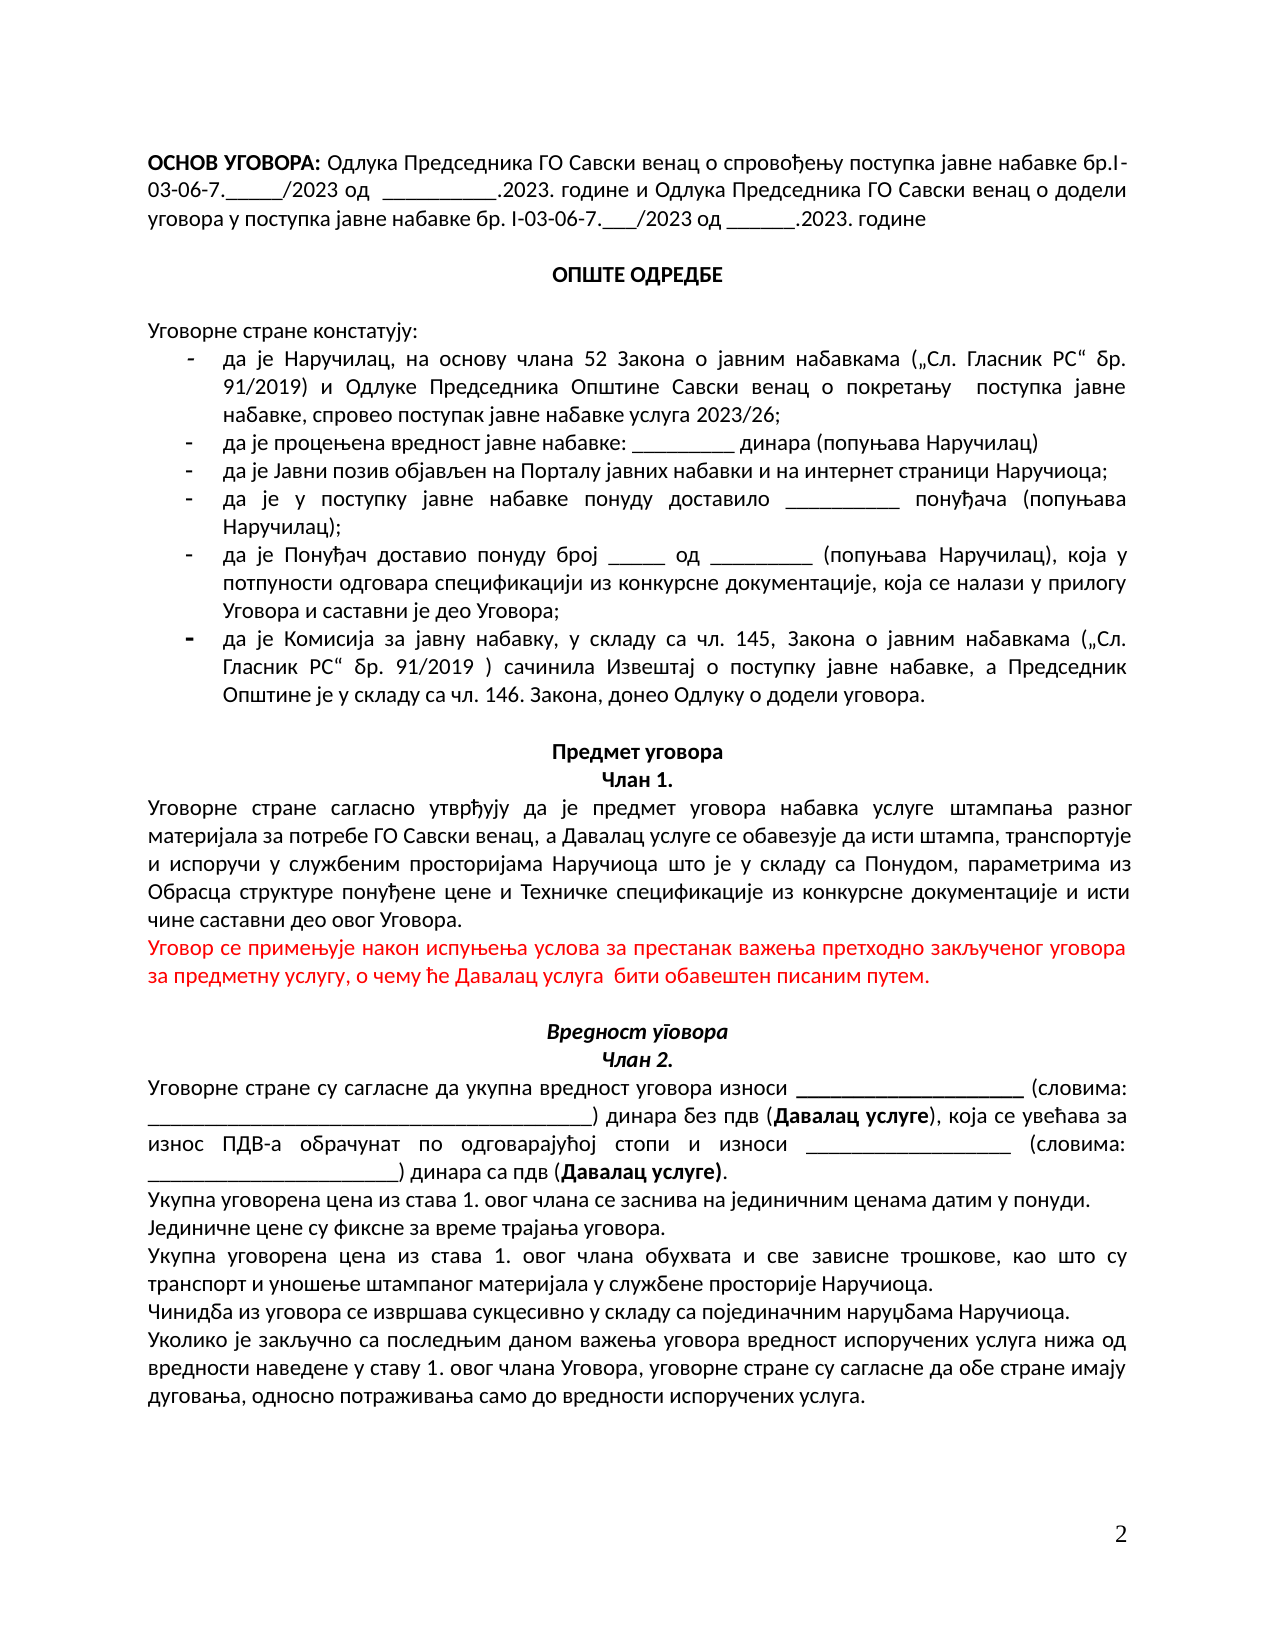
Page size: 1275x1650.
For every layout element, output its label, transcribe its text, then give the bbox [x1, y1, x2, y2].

list да је Наручилац, на основу члана 52 Закона о јавним набавкама („Сл. Гласник РС“ бр. 91/2019) и Одлуке Председника Општине Савски венац о покретању поступка јавне набавке, спровео поступак јавне набавке услуга 2023/26; [185, 344, 1127, 428]
text Чинидба из уговора се извршава сукцесивно у складу са појединачним наруџбама Наручиоца. [148, 1297, 1127, 1325]
list да је Јавни позив објављен на Порталу јавних набавки и на интернет страници Наручиоца; [185, 456, 1127, 484]
list да је у поступку јавне набавке понуду доставило __________ понуђача (попуњава Наручилац); [185, 484, 1127, 540]
text Уговор се примењује након испуњења услова за престанак важења претходно закљученог уговора за предметну услугу, о чему ће Давалац услуга бити обавештен писаним путем. [148, 933, 1127, 989]
text Предмет уговора [148, 737, 1127, 765]
text Члан 1. [148, 765, 1127, 793]
text Уговорне стране сагласно утврђују да је предмет уговора набавка услуге штампања разног материјала за потребе ГО Савски венац, а Давалац услуге се обавезује да исти штампа, транспортује и испоручи у службеним просторијама Наручиоца што је у складу са Понудом, параметрима из Обрасца структуре понуђене цене и Техничке спецификације из конкурсне документације и исти чине саставни део овог Уговора. [148, 793, 1132, 933]
text Уговорне стране су сагласне да укупна вредност уговора износи ____________________ (словима: _______________________________________) динара без пдв (Давалац услуге), која се увећава за износ ПДВ-а обрачунат по одговарајућој стопи и износи __________________ (словима: ______________________) динара са пдв (Давалац услуге). [148, 1073, 1127, 1185]
list да је процењена вредност јавне набавке: _________ динара (попуњава Наручилац) [185, 428, 1127, 456]
text ОСНОВ УГОВОРА: Одлука Председника ГО Савски венац о спровођењу поступка јавне набавке бр.I-03-06-7._____/2023 од __________.2023. године и Одлука Председника ГО Савски венац о додели уговора у поступка јавне набавке бр. I-03-06-7.___/2023 од ______.2023. године [148, 148, 1127, 232]
text Укупна уговорена цена из става 1. овог члана се заснива на јединичним ценама датим у понуди. [148, 1185, 1127, 1213]
text Уколико је закључно са последњим даном важења уговора вредност испоручених услуга нижа од вредности наведене у ставу 1. овог члана Уговора, уговорне стране су сагласне да обе стране имају дуговања, односно потраживања само до вредности испоручених услуга. [148, 1325, 1127, 1409]
text Уговорне стране констатују: [148, 316, 1127, 344]
text Члан 2. [148, 1045, 1127, 1073]
list да је Комисија за јавну набавку, у складу са чл. 145, Закона о јавним набавкама („Сл. Гласник РС“ бр. 91/2019 ) сачинила Извештај о поступку јавне набавке, а Председник Општине је у складу са чл. 146. Закона, донео Одлуку о додели уговора. [185, 624, 1127, 708]
text Вредност уговора [148, 1017, 1127, 1045]
list да је Понуђач доставио понуду број _____ од _________ (попуњава Наручилац), која у потпуности одговара спецификацији из конкурсне документације, која се налази у прилогу Уговора и саставни је део Уговора; [185, 540, 1127, 624]
text ОПШТЕ ОДРЕДБЕ [148, 260, 1127, 288]
text Укупна уговорена цена из става 1. овог члана обухвата и све зависне трошкове, као што су транспорт и уношење штампаног материјала у службене просторије Наручиоца. [148, 1241, 1127, 1297]
text Јединичне цене су фиксне за време трајања уговора. [148, 1213, 1127, 1241]
